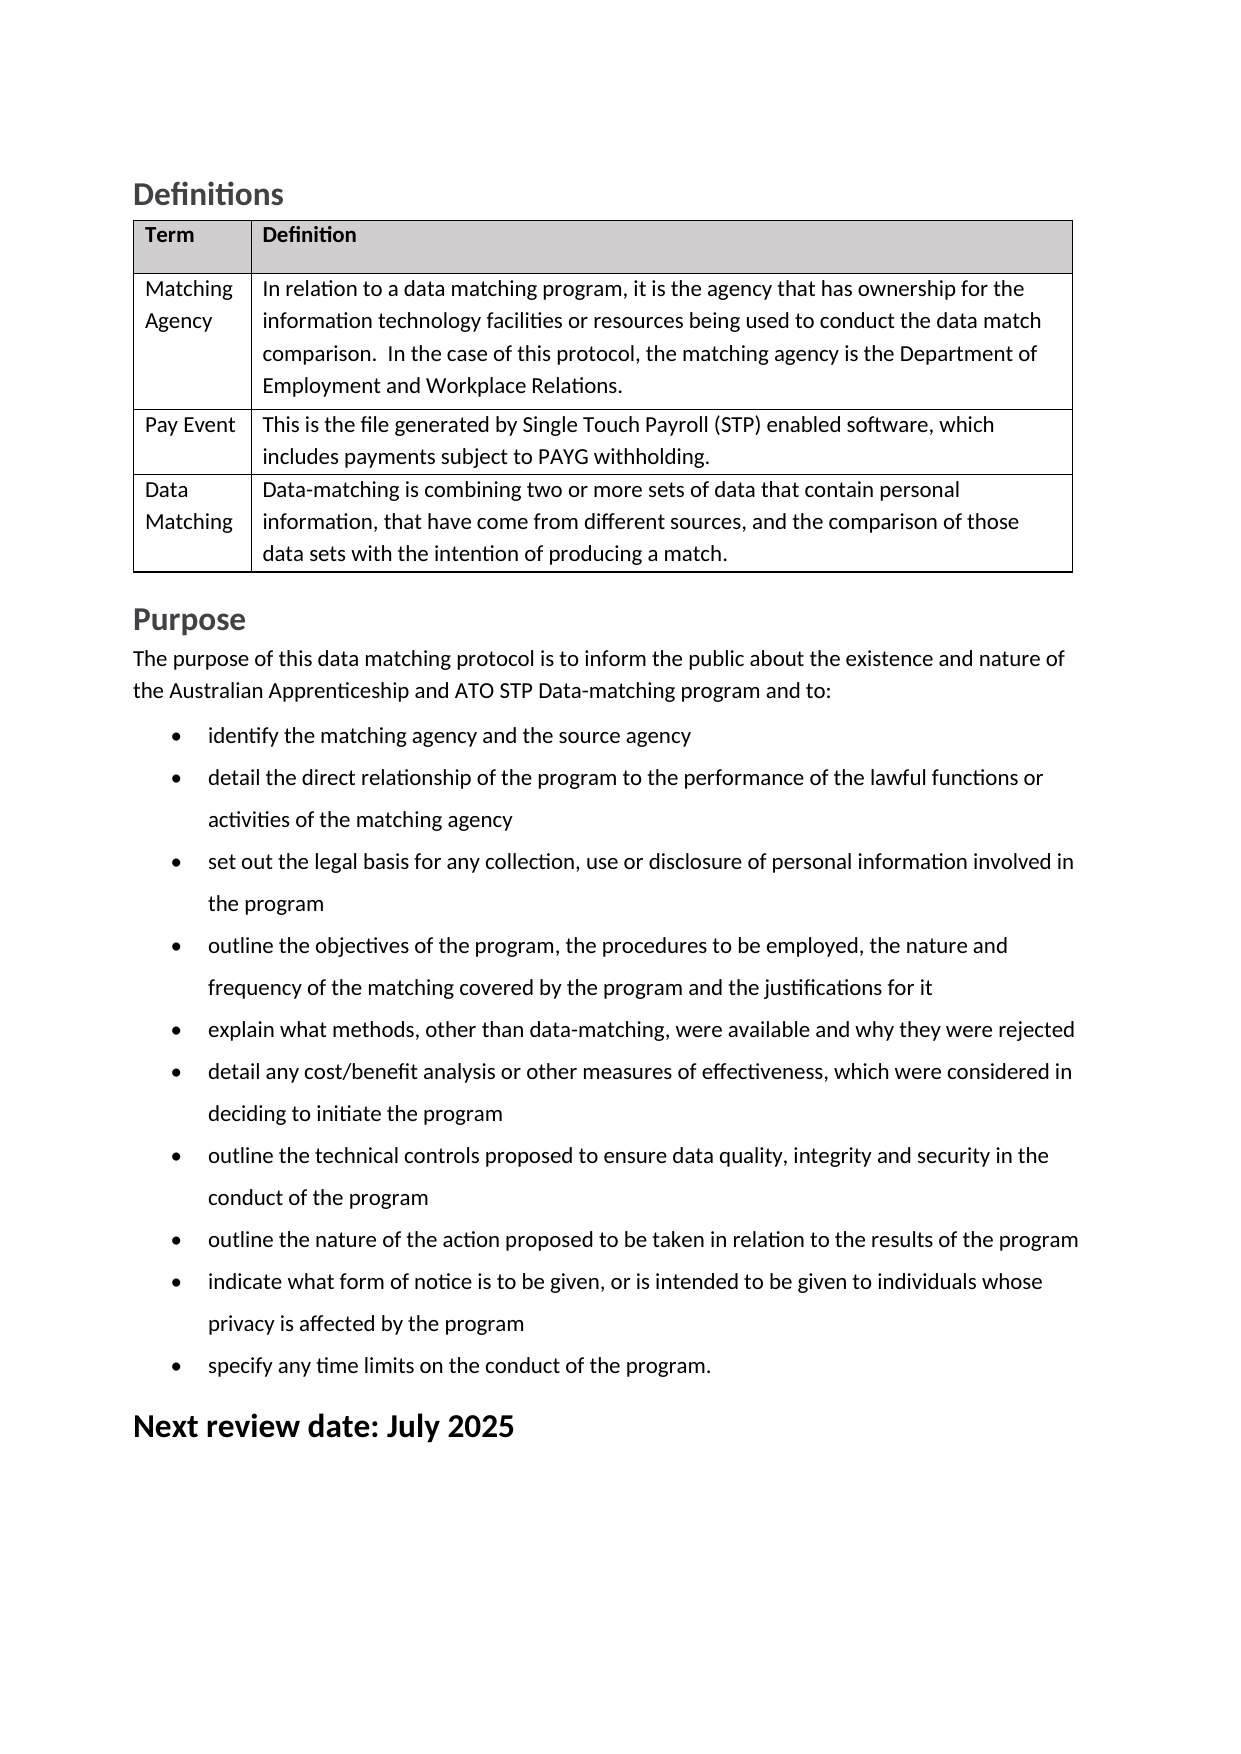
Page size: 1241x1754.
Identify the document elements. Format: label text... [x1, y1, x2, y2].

subtitle Purpose [133, 597, 1090, 638]
list • indicate what form of notice is to be given, or is intended to be given to individuals whose privacy is affected by the program [170, 1267, 1090, 1337]
table_cell Matching Agency [134, 274, 251, 409]
list • detail the direct relationship of the program to the performance of the lawful functions or activities of the matching agency [170, 763, 1090, 833]
table_header Term [134, 221, 251, 273]
list • explain what methods, other than data-matching, were available and why they were rejected [170, 1015, 1090, 1043]
table_cell Data Matching [134, 475, 251, 571]
list • outline the technical controls proposed to ensure data quality, integrity and security in the conduct of the program [170, 1141, 1090, 1211]
table_cell Pay Event [134, 410, 251, 474]
table_cell Data-matching is combining two or more sets of data that contain personal information, that have come from different sources, and the comparison of those data sets with the intention of producing a match. [252, 475, 1072, 571]
list • specify any time limits on the conduct of the program. [170, 1351, 1090, 1379]
list • identify the matching agency and the source agency [170, 721, 1090, 749]
text The purpose of this data matching protocol is to inform the public about the existence and nature of the Australian Apprenticeship and ATO STP Data-matching program and to: [133, 644, 1090, 704]
subtitle Definitions [133, 173, 1090, 213]
list • outline the objectives of the program, the procedures to be employed, the nature and frequency of the matching covered by the program and the justifications for it [170, 931, 1090, 1001]
table_cell In relation to a data matching program, it is the agency that has ownership for the information technology facilities or resources being used to conduct the data match comparison. In the case of this protocol, the matching agency is the Department of Employment and Workplace Relations. [252, 274, 1072, 409]
table_cell This is the file generated by Single Touch Payroll (STP) enabled software, which includes payments subject to PAYG withholding. [252, 410, 1072, 474]
list • outline the nature of the action proposed to be taken in relation to the results of the program [170, 1225, 1090, 1253]
text Next review date: July 2025 [133, 1405, 1090, 1446]
list • set out the legal basis for any collection, use or disclosure of personal information involved in the program [170, 847, 1090, 917]
table_header Definition [252, 221, 1072, 273]
list • detail any cost/benefit analysis or other measures of effectiveness, which were considered in deciding to initiate the program [170, 1057, 1090, 1127]
